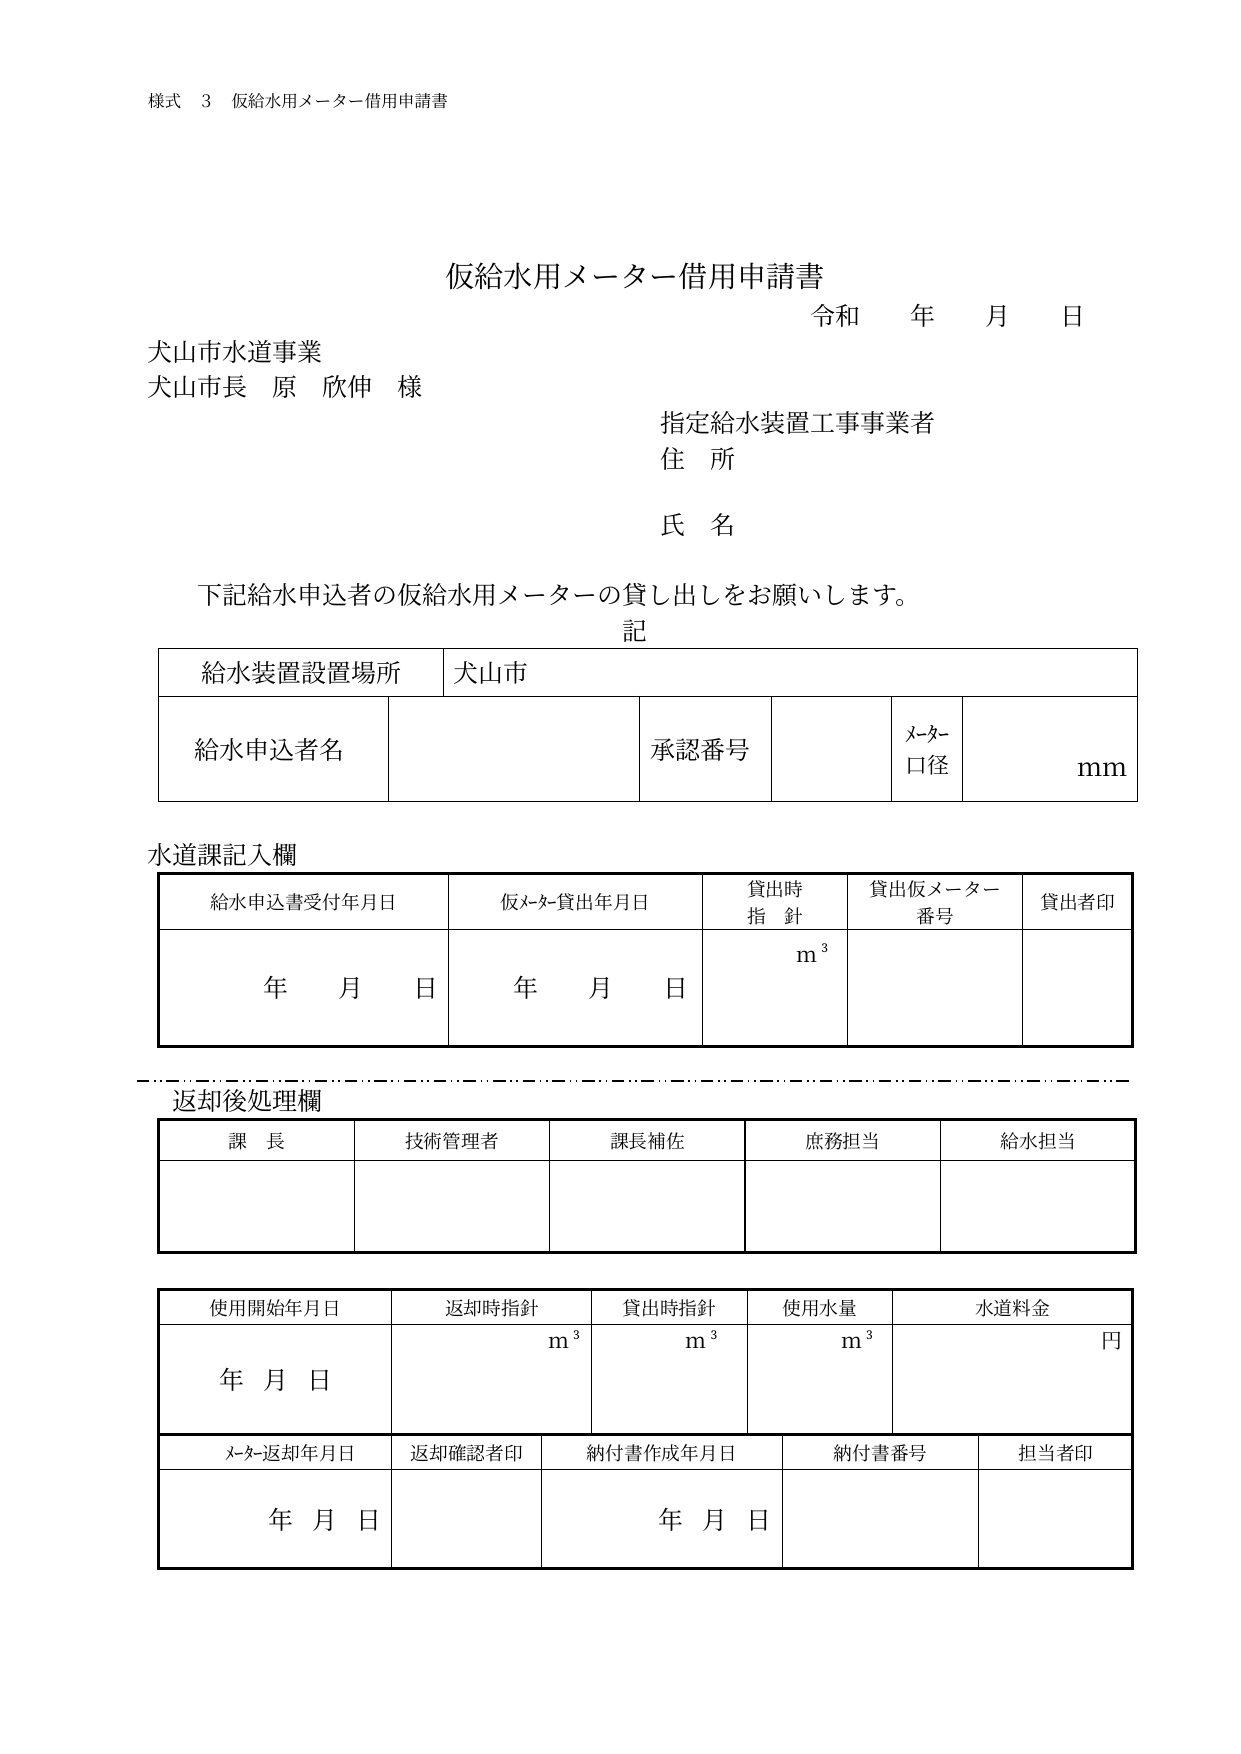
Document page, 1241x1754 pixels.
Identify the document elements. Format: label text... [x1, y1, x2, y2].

subtitle 記 [148, 612, 1122, 648]
table_cell [783, 1470, 978, 1567]
table_cell 年 月 日 [449, 930, 702, 1044]
table_header 返却時指針 [392, 1291, 591, 1324]
table_header 使用水量 [748, 1291, 892, 1324]
table_cell 年 月 日 [542, 1470, 782, 1567]
subtitle 指定給水装置工事事業者 [148, 404, 1122, 440]
table_cell ｍｍ [963, 697, 1137, 801]
table_cell [392, 1470, 541, 1567]
table_header 給水担当 [941, 1121, 1134, 1159]
table_cell ﾒｰﾀｰ口径 [892, 697, 962, 801]
table_cell [160, 1161, 354, 1251]
table_cell ｍ3 [592, 1325, 747, 1433]
table_cell 納付書番号 [783, 1436, 978, 1469]
subtitle 様式 ３ 仮給水用メーター借用申請書 [148, 88, 1122, 112]
table_cell [389, 697, 639, 801]
table_header 給水装置設置場所 [159, 649, 443, 696]
table_header 使用開始年月日 [160, 1291, 391, 1324]
text 仮給水用メーター借用申請書 [148, 254, 1122, 296]
table_cell 承認番号 [640, 697, 771, 801]
table_cell 年 月 日 [160, 1470, 391, 1567]
table_cell [355, 1161, 549, 1251]
table_header 貸出時指針 [592, 1291, 747, 1324]
text 返却後処理欄 [148, 1082, 1122, 1118]
table_cell [1023, 930, 1131, 1044]
table_header 犬山市 [444, 649, 1137, 696]
table_cell [550, 1161, 744, 1251]
table_cell [772, 697, 891, 801]
table_cell 納付書作成年月日 [542, 1436, 782, 1469]
text 水道課記入欄 [148, 836, 1122, 872]
table_cell [848, 930, 1022, 1044]
table_header 技術管理者 [355, 1121, 549, 1159]
text 犬山市水道事業 [148, 332, 1122, 368]
text 犬山市長 原 欣伸 様 [148, 368, 1122, 404]
table_cell 円 [893, 1325, 1131, 1433]
text 下記給水申込者の仮給水用メーターの貸し出しをお願いします。 [148, 576, 1122, 612]
table_cell ｍ3 [703, 930, 847, 1044]
table_cell [979, 1470, 1131, 1567]
table_cell [941, 1161, 1134, 1251]
table_cell ｍ3 [748, 1325, 892, 1433]
table_header 貸出仮メーター 番号 [848, 875, 1022, 929]
table_cell 年 月 日 [160, 930, 448, 1044]
table_header 貸出時 指 針 [703, 875, 847, 929]
table_cell ｍ3 [392, 1325, 591, 1433]
table_cell 年 月 日 [160, 1325, 391, 1433]
text 住 所 [148, 440, 1122, 476]
table_header 課長補佐 [550, 1121, 744, 1159]
table_cell [746, 1161, 940, 1251]
table_header 課 長 [160, 1121, 354, 1159]
table_header 水道料金 [893, 1291, 1131, 1324]
subtitle 令和 年 月 日 [148, 296, 1122, 332]
table_header 庶務担当 [746, 1121, 940, 1159]
table_cell 担当者印 [979, 1436, 1131, 1469]
table_cell ﾒｰﾀｰ返却年月日 [160, 1436, 391, 1469]
table_cell 給水申込者名 [159, 697, 388, 801]
table_cell 返却確認者印 [392, 1436, 541, 1469]
text 氏 名 [148, 506, 1122, 542]
table_header 給水申込書受付年月日 [160, 875, 448, 929]
table_header 仮ﾒｰﾀｰ貸出年月日 [449, 875, 702, 929]
table_header 貸出者印 [1023, 875, 1131, 929]
